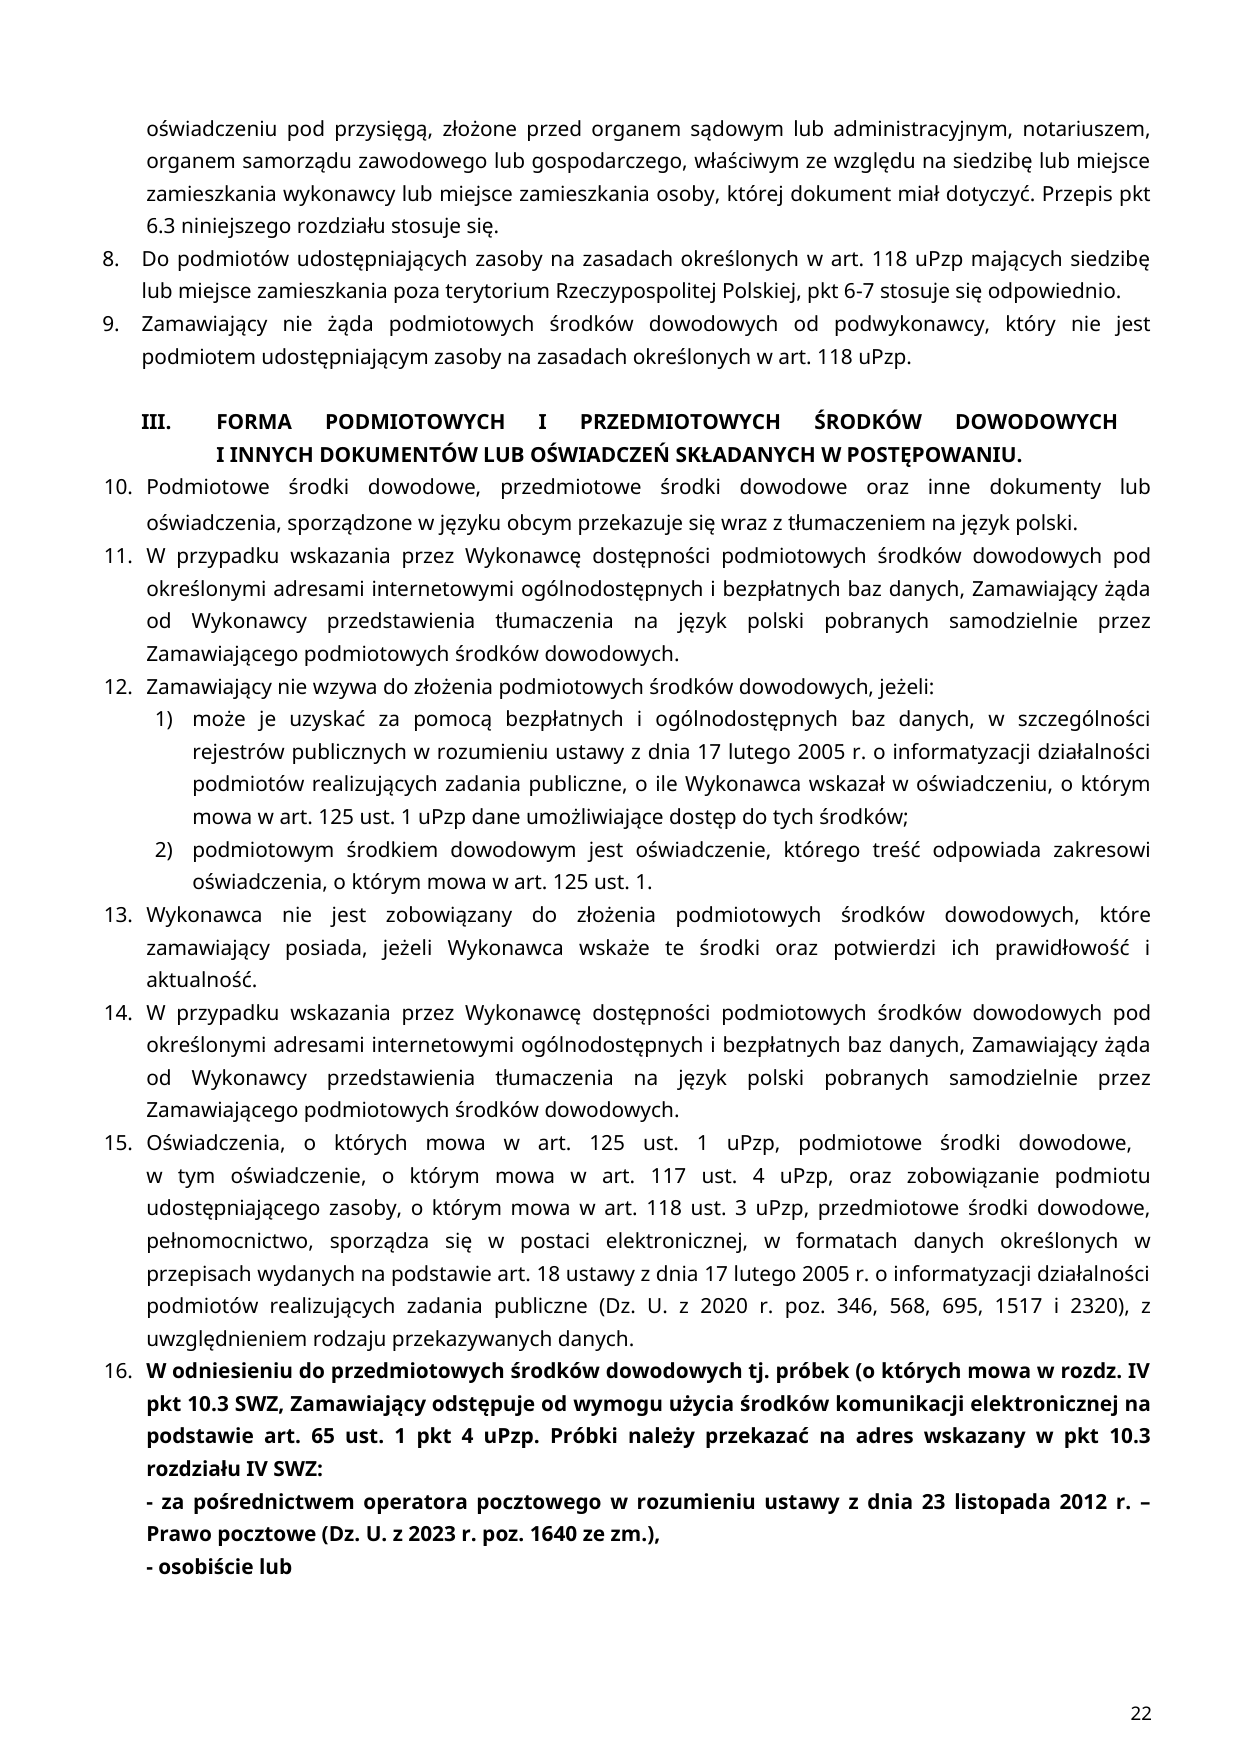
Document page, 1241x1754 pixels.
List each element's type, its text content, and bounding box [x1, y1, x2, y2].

list Zamawiający nie żąda podmiotowych środków dowodowych od podwykonawcy, który nie jest podmiotem udostępniającym zasoby na zasadach określonych w art. 118 uPzp. [102, 309, 1152, 370]
list podmiotowym środkiem dowodowym jest oświadczenie, którego treść odpowiada zakresowi oświadczenia, o którym mowa w art. 125 ust. 1. [154, 835, 1152, 896]
list W odniesieniu do przedmiotowych środków dowodowych tj. próbek (o których mowa w rozdz. IV pkt 10.3 SWZ, Zamawiający odstępuje od wymogu użycia środków komunikacji elektronicznej na podstawie art. 65 ust. 1 pkt 4 uPzp. Próbki należy przekazać na adres wskazany w pkt 10.3 rozdziału IV SWZ: [103, 1356, 1152, 1483]
list Podmiotowe środki dowodowe, przedmiotowe środki dowodowe oraz inne dokumenty lub oświadczenia, sporządzone w języku obcym przekazuje się wraz z tłumaczeniem na język polski. [103, 472, 1152, 537]
list Zamawiający nie wzywa do złożenia podmiotowych środków dowodowych, jeżeli: [103, 672, 1152, 700]
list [103, 114, 1152, 240]
list może je uzyskać za pomocą bezpłatnych i ogólnodostępnych baz danych, w szczególności rejestrów publicznych w rozumieniu ustawy z dnia 17 lutego 2005 r. o informatyzacji działalności podmiotów realizujących zadania publiczne, o ile Wykonawca wskazał w oświadczeniu, o którym mowa w art. 125 ust. 1 uPzp dane umożliwiające dostęp do tych środków; [154, 704, 1152, 831]
list FORMA PODMIOTOWYCH I PRZEDMIOTOWYCH ŚRODKÓW DOWODOWYCH I INNYCH DOKUMENTÓW LUB OŚWIADCZEŃ SKŁADANYCH W POSTĘPOWANIU. [141, 407, 1152, 468]
text - za pośrednictwem operatora pocztowego w rozumieniu ustawy z dnia 23 listopada 2012 r. – Prawo pocztowe (Dz. U. z 2023 r. poz. 1640 ze zm.), [146, 1487, 1152, 1548]
text - osobiście lub [146, 1552, 1152, 1581]
list W przypadku wskazania przez Wykonawcę dostępności podmiotowych środków dowodowych pod określonymi adresami internetowymi ogólnodostępnych i bezpłatnych baz danych, Zamawiający żąda od Wykonawcy przedstawienia tłumaczenia na język polski pobranych samodzielnie przez Zamawiającego podmiotowych środków dowodowych. [103, 541, 1152, 668]
list Oświadczenia, o których mowa w art. 125 ust. 1 uPzp, podmiotowe środki dowodowe, w tym oświadczenie, o którym mowa w art. 117 ust. 4 uPzp, oraz zobowiązanie podmiotu udostępniającego zasoby, o którym mowa w art. 118 ust. 3 uPzp, przedmiotowe środki dowodowe, pełnomocnictwo, sporządza się w postaci elektronicznej, w formatach danych określonych w przepisach wydanych na podstawie art. 18 ustawy z dnia 17 lutego 2005 r. o informatyzacji działalności podmiotów realizujących zadania publiczne (Dz. U. z 2020 r. poz. 346, 568, 695, 1517 i 2320), z uwzględnieniem rodzaju przekazywanych danych. [103, 1128, 1152, 1352]
list Do podmiotów udostępniających zasoby na zasadach określonych w art. 118 uPzp mających siedzibę lub miejsce zamieszkania poza terytorium Rzeczypospolitej Polskiej, pkt 6-7 stosuje się odpowiednio. [102, 244, 1152, 305]
list W przypadku wskazania przez Wykonawcę dostępności podmiotowych środków dowodowych pod określonymi adresami internetowymi ogólnodostępnych i bezpłatnych baz danych, Zamawiający żąda od Wykonawcy przedstawienia tłumaczenia na język polski pobranych samodzielnie przez Zamawiającego podmiotowych środków dowodowych. [103, 998, 1152, 1124]
list Wykonawca nie jest zobowiązany do złożenia podmiotowych środków dowodowych, które zamawiający posiada, jeżeli Wykonawca wskaże te środki oraz potwierdzi ich prawidłowość i aktualność. [103, 900, 1152, 994]
